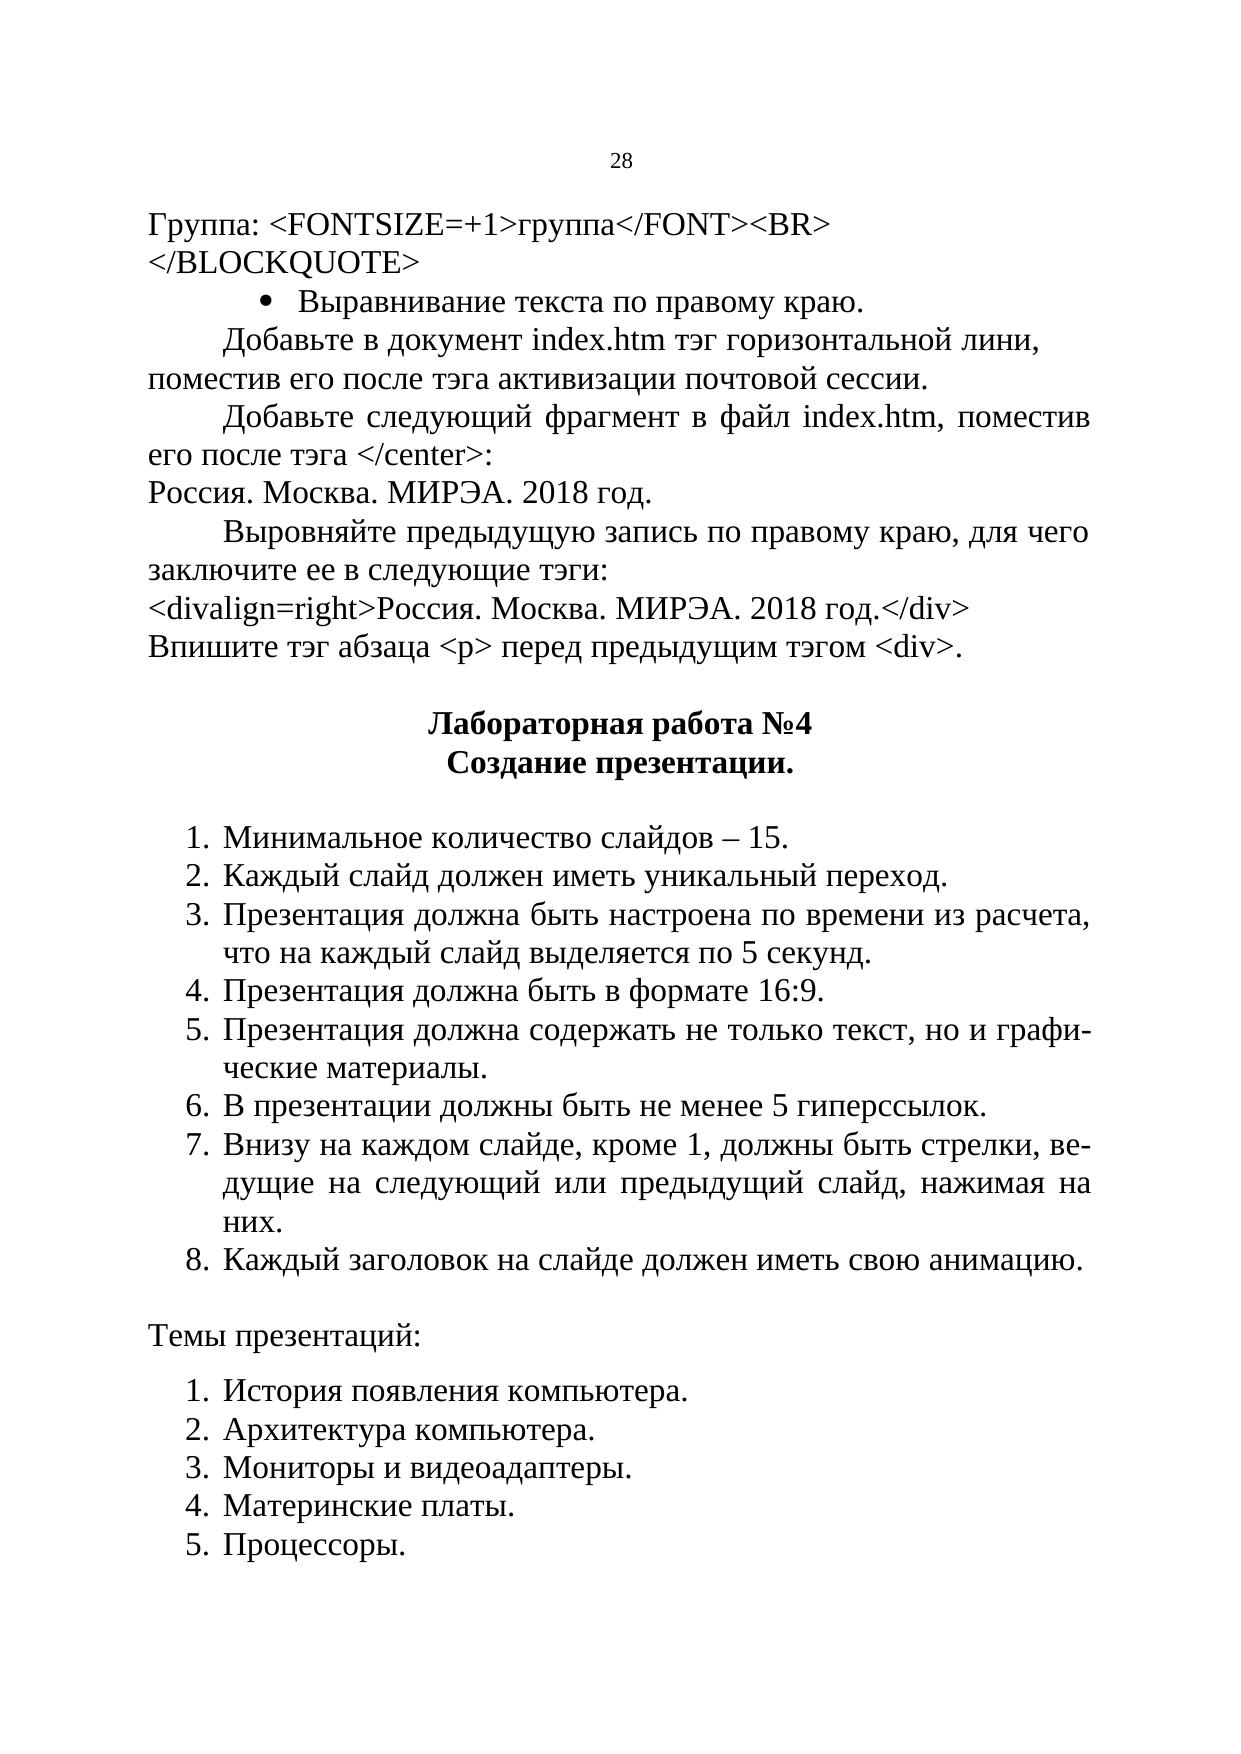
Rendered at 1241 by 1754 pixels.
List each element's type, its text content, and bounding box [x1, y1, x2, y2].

text </BLOCKQUOTE> [148, 243, 1136, 281]
text Добавьте в документ index.htm тэг горизонтальной лини, поместив его после тэга активизации почтовой сессии. [148, 319, 1136, 396]
list История появления компьютера. [185, 1371, 1136, 1409]
text Выровняйте предыдущую запись по правому краю, для чего заключите ее в следующие тэги: [148, 511, 1136, 588]
list Архитектура компьютера. [185, 1409, 1136, 1448]
subtitle Лабораторная работа №4 Создание презентации. [428, 704, 814, 780]
text Добавьте следующий фрагмент в файл index.htm, поместив его после тэга </center>: [148, 396, 1093, 473]
text Россия. Москва. МИРЭА. 2018 год. [148, 473, 1136, 511]
list В презентации должны быть не менее 5 гиперссылок. [185, 1086, 1136, 1124]
list Презентация должна быть в формате 16:9. [185, 971, 1136, 1009]
list Внизу на каждом слайде, кроме 1, должны быть стрелки, ве- дущие на следующий или предыдущий слайд, нажимая на них. [185, 1124, 1093, 1239]
text Темы презентаций: [148, 1316, 1136, 1354]
text Группа: <FONTSIZE=+1>группа</FONT><BR> [148, 204, 1136, 243]
text <divalign=right>Россия. Москва. МИРЭА. 2018 год.</div> Впишите тэг абзаца <p> перед предыдущим тэгом <div>. [148, 588, 972, 664]
list Материнские платы. [185, 1486, 1136, 1524]
list Каждый слайд должен иметь уникальный переход. [185, 856, 1136, 894]
list Каждый заголовок на слайде должен иметь свою анимацию. [185, 1239, 1136, 1278]
list Презентация должна быть настроена по времени из расчета, что на каждый слайд выделяется по 5 секунд. [185, 894, 1092, 971]
list Процессоры. [185, 1524, 1136, 1563]
list Мониторы и видеоадаптеры. [185, 1448, 1136, 1486]
list Выравнивание текста по правому краю. [260, 281, 1136, 319]
list Минимальное количество слайдов – 15. [185, 818, 1136, 856]
list Презентация должна содержать не только текст, но и графи- ческие материалы. [185, 1009, 1093, 1086]
